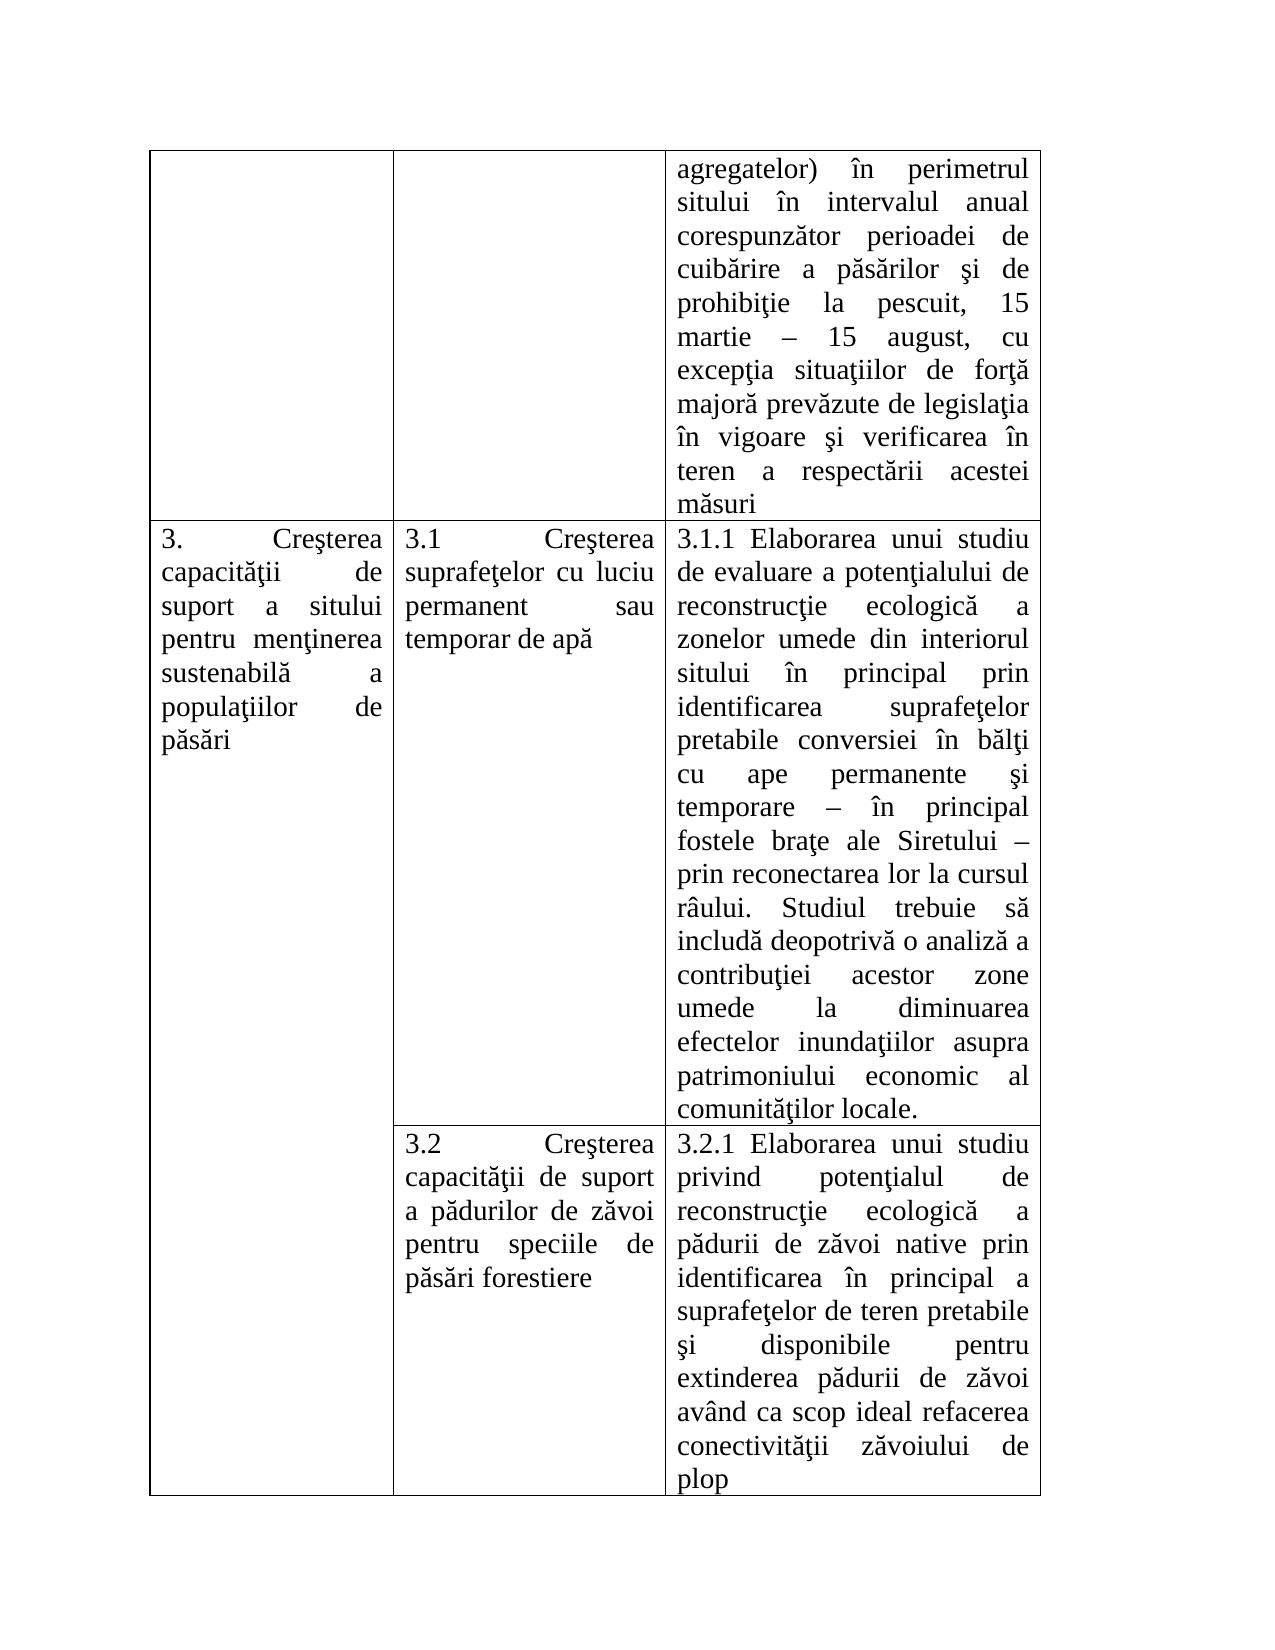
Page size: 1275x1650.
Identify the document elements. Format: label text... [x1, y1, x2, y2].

table_cell 3.1 Creşterea suprafeţelor cu luciu permanent sau temporar de apă [394, 521, 665, 1125]
table_cell 3.1.1 Elaborarea unui studiu de evaluare a potenţialului de reconstrucţie ecologică a zonelor umede din interiorul sitului în principal prin identificarea suprafeţelor pretabile conversiei în bălţi cu ape permanente şi temporare – în principal fostele braţe ale Siretului – prin reconectarea lor la cursul râului. Studiul trebuie să includă deopotrivă o analiză a contribuţiei acestor zone umede la diminuarea efectelor inundaţiilor asupra patrimoniului economic al comunităţilor locale. [666, 521, 1040, 1125]
table_cell 3.2.1 Elaborarea unui studiu privind potenţialul de reconstrucţie ecologică a pădurii de zăvoi native prin identificarea în principal a suprafeţelor de teren pretabile şi disponibile pentru extinderea pădurii de zăvoi având ca scop ideal refacerea conectivităţii zăvoiului de plop [666, 1126, 1040, 1495]
table_cell 3. Creşterea capacităţii de suport a sitului pentru menţinerea sustenabilă a populaţiilor de păsări [151, 521, 393, 1495]
table_cell 3.2 Creşterea capacităţii de suport a pădurilor de zăvoi pentru speciile de păsări forestiere [394, 1126, 665, 1495]
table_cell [666, 151, 1040, 520]
